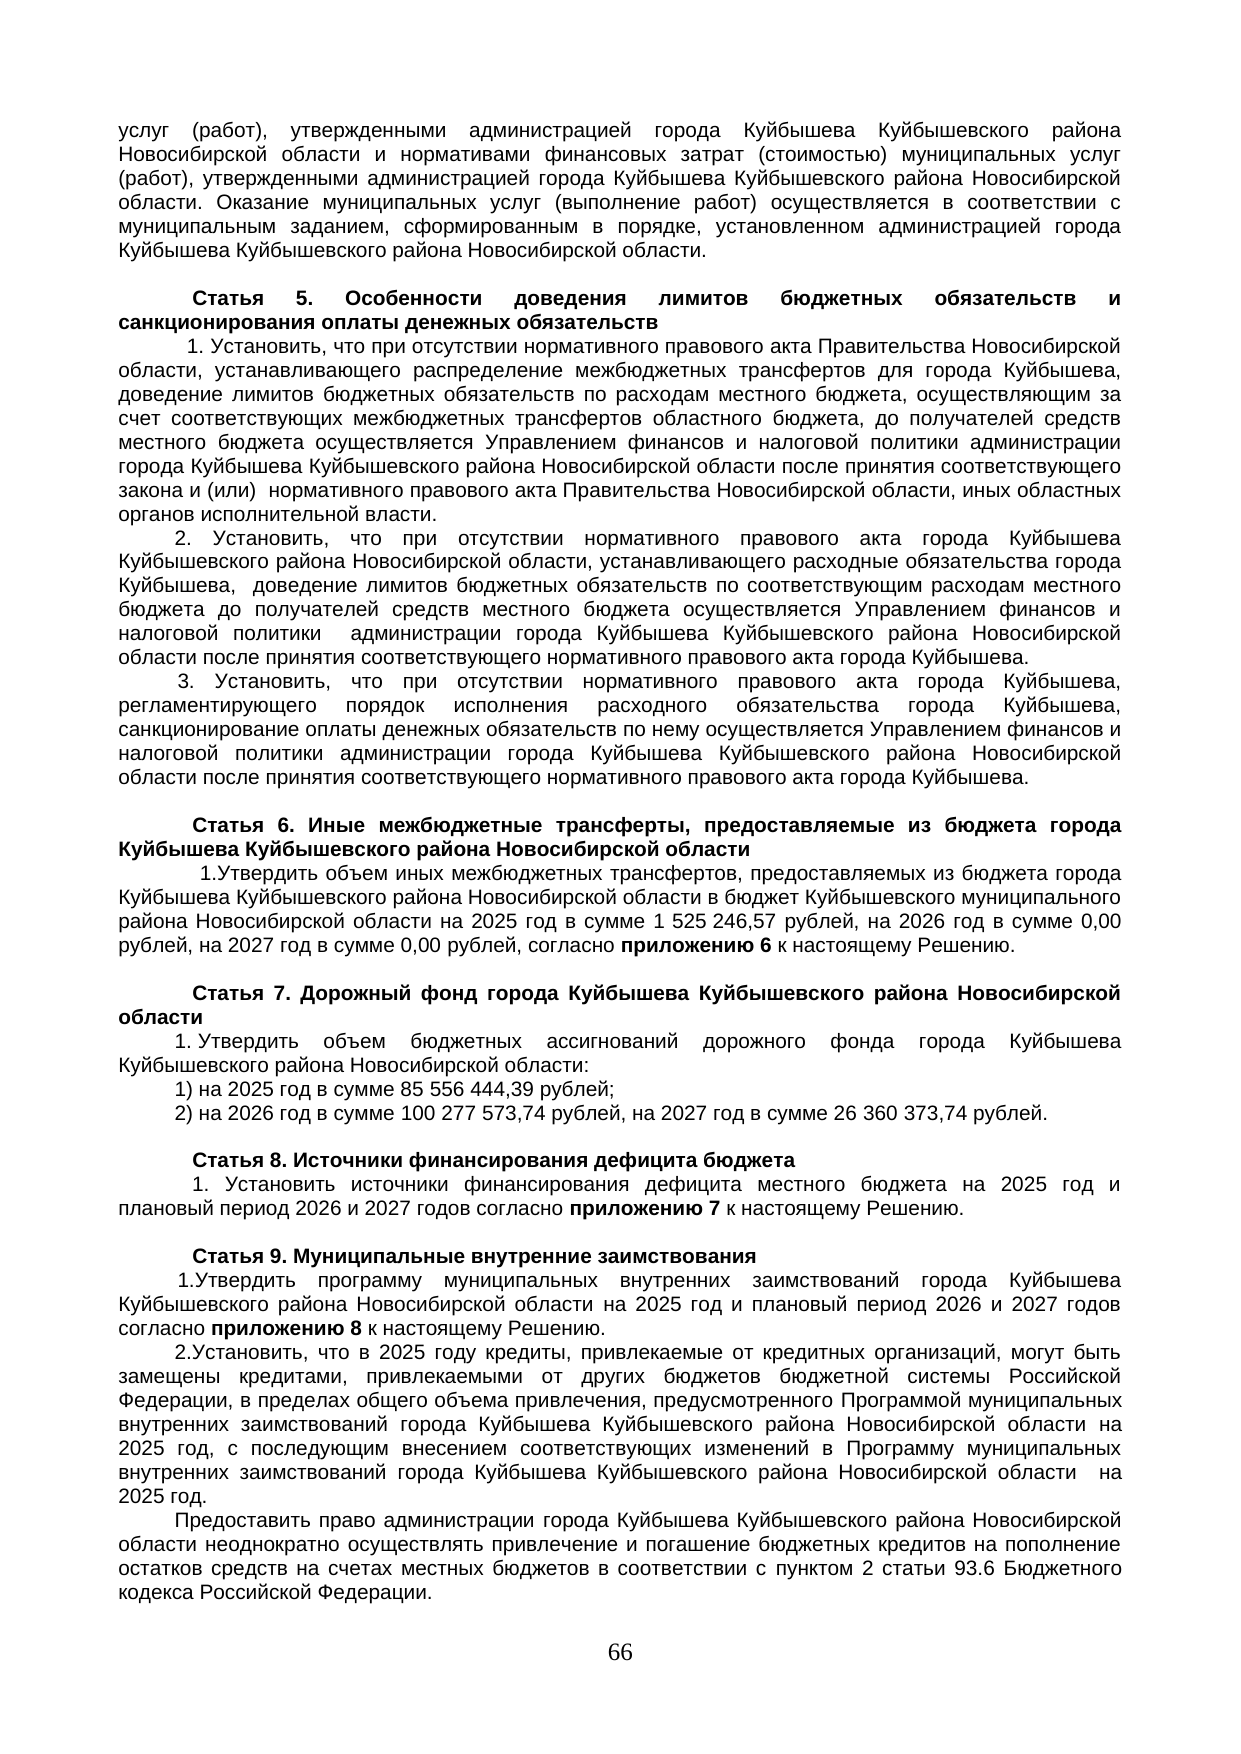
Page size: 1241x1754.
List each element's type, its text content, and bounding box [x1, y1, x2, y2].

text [118, 118, 1122, 262]
text 2) на 2026 год в сумме 100 277 573,74 рублей, на 2027 год в сумме 26 360 373,74 рублей. [118, 1100, 1122, 1124]
text 1. Установить источники финансирования дефицита местного бюджета на 2025 год и плановый период 2026 и 2027 годов согласно приложению 7 к настоящему Решению. [118, 1172, 1122, 1220]
text Предоставить право администрации города Куйбышева Куйбышевского района Новосибирской области неоднократно осуществлять привлечение и погашение бюджетных кредитов на пополнение остатков средств на счетах местных бюджетов в соответствии с пунктом 2 статьи 93.6 Бюджетного кодекса Российской Федерации. [118, 1508, 1122, 1603]
text 2. Установить, что при отсутствии нормативного правового акта города Куйбышева Куйбышевского района Новосибирской области, устанавливающего расходные обязательства города Куйбышева, доведение лимитов бюджетных обязательств по соответствующим расходам местного бюджета до получателей средств местного бюджета осуществляется Управлением финансов и налоговой политики администрации города Куйбышева Куйбышевского района Новосибирской области после принятия соответствующего нормативного правового акта города Куйбышева. [118, 525, 1122, 669]
text 1. Утвердить объем бюджетных ассигнований дорожного фонда города Куйбышева Куйбышевского района Новосибирской области: [118, 1028, 1122, 1076]
text Статья 9. Муниципальные внутренние заимствования [118, 1244, 1122, 1268]
text Статья 6. Иные межбюджетные трансферты, предоставляемые из бюджета города Куйбышева Куйбышевского района Новосибирской области [118, 813, 1122, 861]
text 1. Установить, что при отсутствии нормативного правового акта Правительства Новосибирской области, устанавливающего распределение межбюджетных трансфертов для города Куйбышева, доведение лимитов бюджетных обязательств по расходам местного бюджета, осуществляющим за счет соответствующих межбюджетных трансфертов областного бюджета, до получателей средств местного бюджета осуществляется Управлением финансов и налоговой политики администрации города Куйбышева Куйбышевского района Новосибирской области после принятия соответствующего закона и (или) нормативного правового акта Правительства Новосибирской области, иных областных органов исполнительной власти. [118, 334, 1122, 525]
text 2.Установить, что в 2025 году кредиты, привлекаемые от кредитных организаций, могут быть замещены кредитами, привлекаемыми от других бюджетов бюджетной системы Российской Федерации, в пределах общего объема привлечения, предусмотренного Программой муниципальных внутренних заимствований города Куйбышева Куйбышевского района Новосибирской области на 2025 год, с последующим внесением соответствующих изменений в Программу муниципальных внутренних заимствований города Куйбышева Куйбышевского района Новосибирской области на 2025 год. [118, 1340, 1122, 1508]
text Статья 7. Дорожный фонд города Куйбышева Куйбышевского района Новосибирской области [118, 981, 1122, 1028]
text 1.Утвердить объем иных межбюджетных трансфертов, предоставляемых из бюджета города Куйбышева Куйбышевского района Новосибирской области в бюджет Куйбышевского муниципального района Новосибирской области на 2025 год в сумме 1 525 246,57 рублей, на 2026 год в сумме 0,00 рублей, на 2027 год в сумме 0,00 рублей, согласно приложению 6 к настоящему Решению. [118, 861, 1122, 957]
text Статья 8. Источники финансирования дефицита бюджета [118, 1148, 1122, 1172]
text Статья 5. Особенности доведения лимитов бюджетных обязательств и санкционирования оплаты денежных обязательств [118, 286, 1122, 334]
text 1.Утвердить программу муниципальных внутренних заимствований города Куйбышева Куйбышевского района Новосибирской области на 2025 год и плановый период 2026 и 2027 годов согласно приложению 8 к настоящему Решению. [118, 1268, 1122, 1340]
text 1) на 2025 год в сумме 85 556 444,39 рублей; [118, 1076, 1122, 1100]
text 3. Установить, что при отсутствии нормативного правового акта города Куйбышева, регламентирующего порядок исполнения расходного обязательства города Куйбышева, санкционирование оплаты денежных обязательств по нему осуществляется Управлением финансов и налоговой политики администрации города Куйбышева Куйбышевского района Новосибирской области после принятия соответствующего нормативного правового акта города Куйбышева. [118, 669, 1122, 789]
